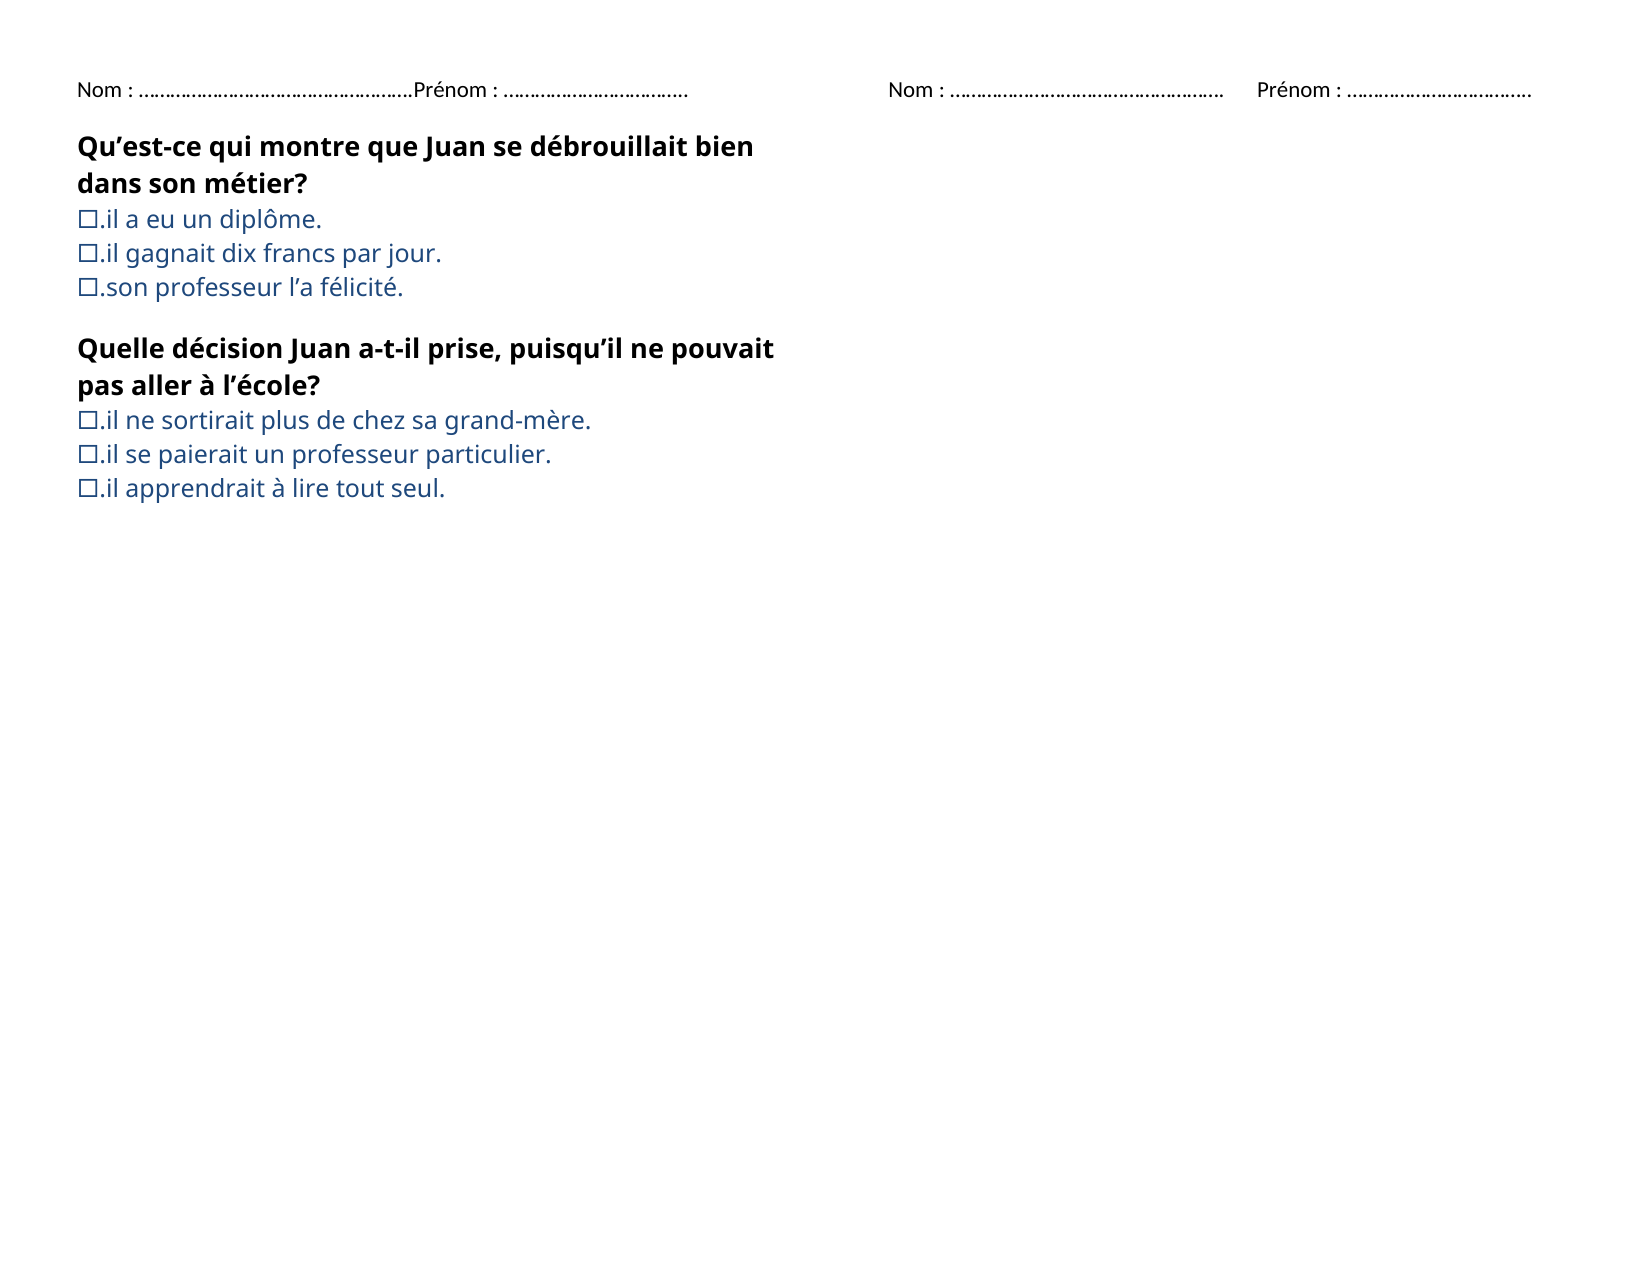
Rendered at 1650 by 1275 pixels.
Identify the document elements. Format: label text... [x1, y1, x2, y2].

text .il a eu un diplôme. [77, 201, 787, 236]
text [77, 128, 787, 201]
text .son professeur l’a félicité. [77, 269, 787, 304]
text Quelle décision Juan a-t-il prise, puisqu’il ne pouvait pas aller à l’école? [77, 329, 787, 403]
text .il ne sortirait plus de chez sa grand-mère. [77, 403, 787, 437]
text .il gagnait dix francs par jour. [77, 236, 787, 269]
text .il apprendrait à lire tout seul. [77, 471, 787, 505]
text .il se paierait un professeur particulier. [77, 437, 787, 471]
